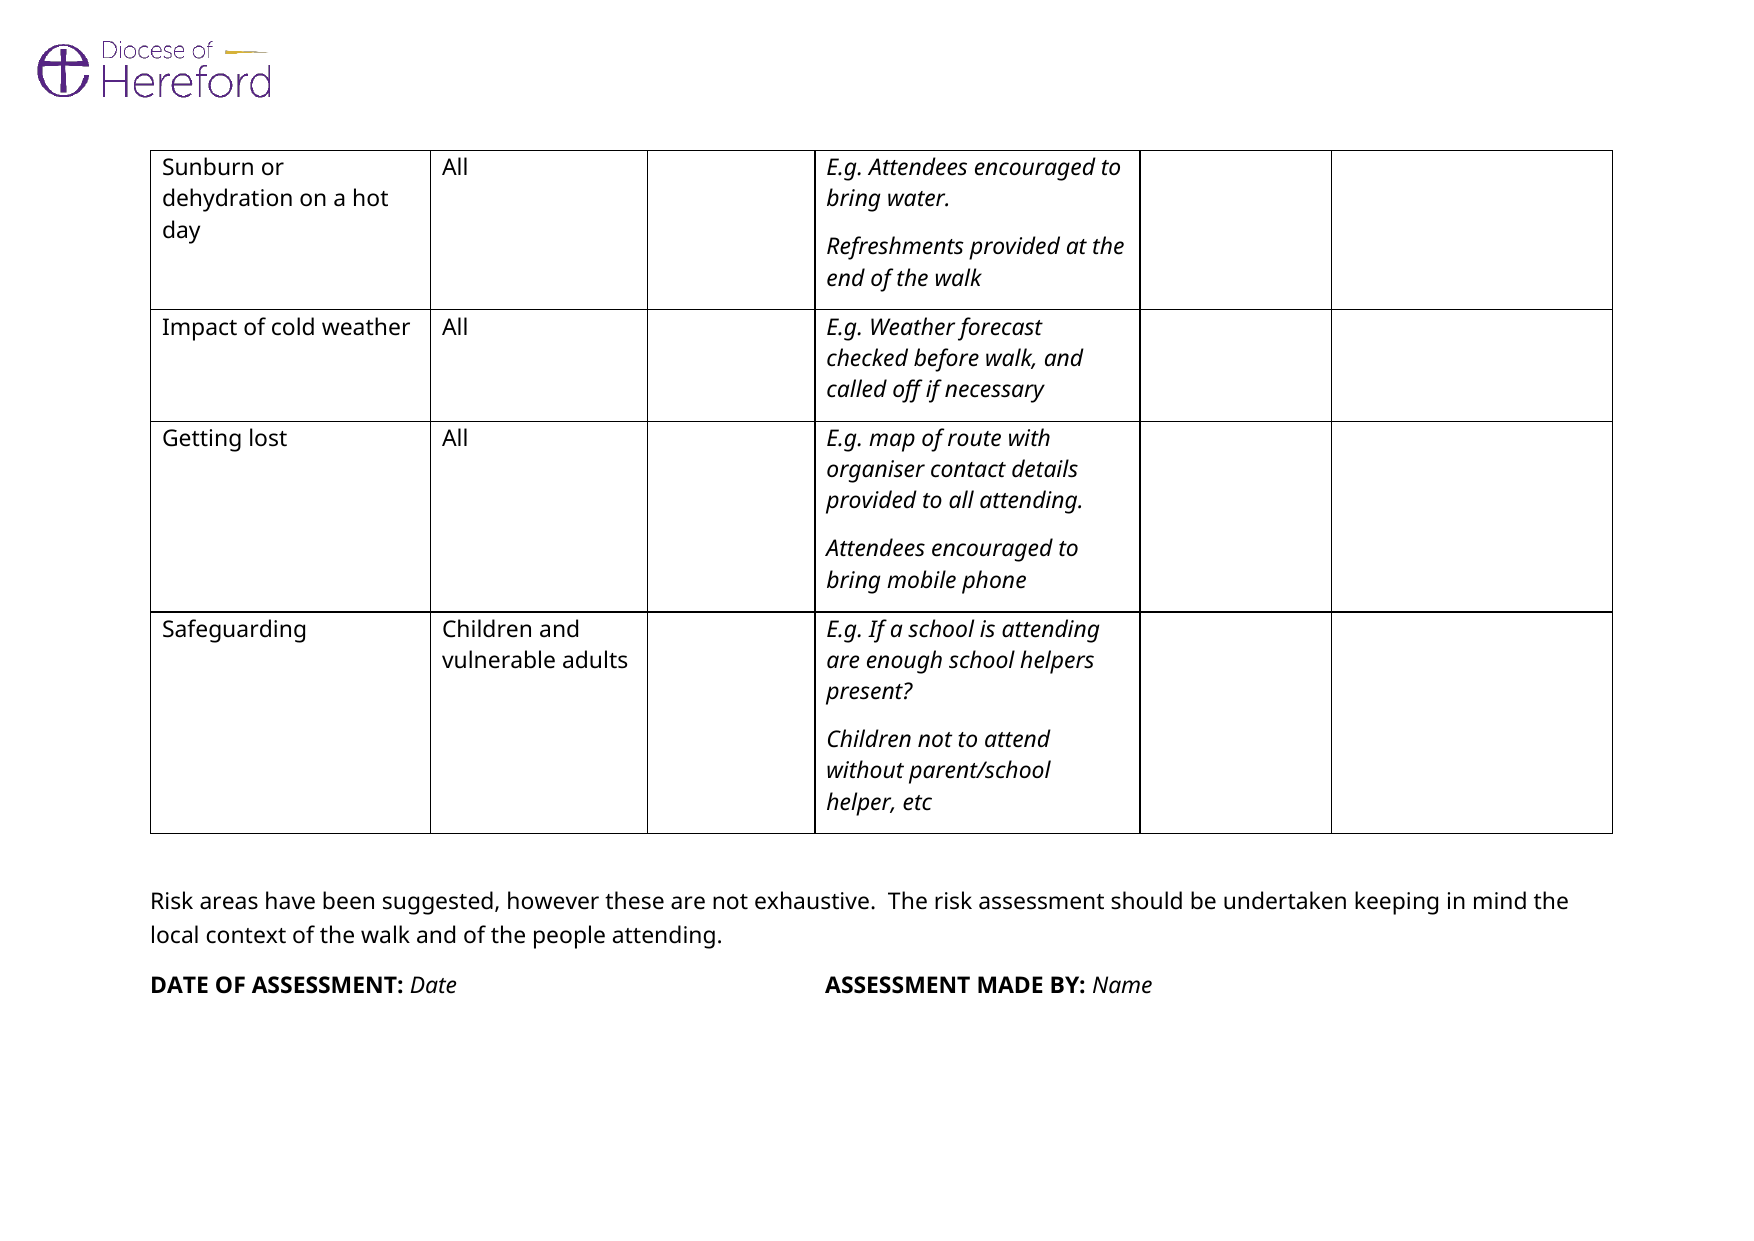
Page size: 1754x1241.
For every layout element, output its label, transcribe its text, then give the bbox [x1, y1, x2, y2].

table_cell All [431, 422, 647, 611]
table_cell [648, 151, 814, 309]
table_cell [1332, 310, 1612, 421]
table_cell [648, 422, 814, 611]
table_cell Sunburn or dehydration on a hot day [151, 151, 430, 309]
table_cell All [431, 151, 647, 309]
table_cell [1332, 151, 1612, 309]
table_cell Children and vulnerable adults [431, 613, 647, 833]
table_cell Impact of cold weather [151, 310, 430, 421]
table_cell All [431, 310, 647, 421]
text Risk areas have been suggested, however these are not exhaustive. The risk assessment should be undertaken keeping in mind the local context of the walk and of the people attending. [150, 885, 1604, 950]
table_cell [1332, 422, 1612, 611]
text DATE OF ASSESSMENT: Date ASSESSMENT MADE BY: Name [150, 969, 1604, 1000]
picture [31, 33, 282, 103]
table_cell [648, 310, 814, 421]
table_cell Safeguarding [151, 613, 430, 833]
table_cell [1332, 613, 1612, 833]
table_cell [1141, 151, 1331, 309]
table_cell [648, 613, 814, 833]
table_cell E.g. Attendees encouraged to bring water. Refreshments provided at the end of the walk [816, 151, 1139, 309]
table_cell [1141, 613, 1331, 833]
table_cell [1141, 310, 1331, 421]
table_cell E.g. If a school is attending are enough school helpers present? Children not to attend without parent/school helper, etc [816, 613, 1139, 833]
table_cell Getting lost [151, 422, 430, 611]
table_cell E.g. map of route with organiser contact details provided to all attending. Attendees encouraged to bring mobile phone [816, 422, 1139, 611]
table_cell [1141, 422, 1331, 611]
table_cell E.g. Weather forecast checked before walk, and called off if necessary [816, 310, 1139, 421]
